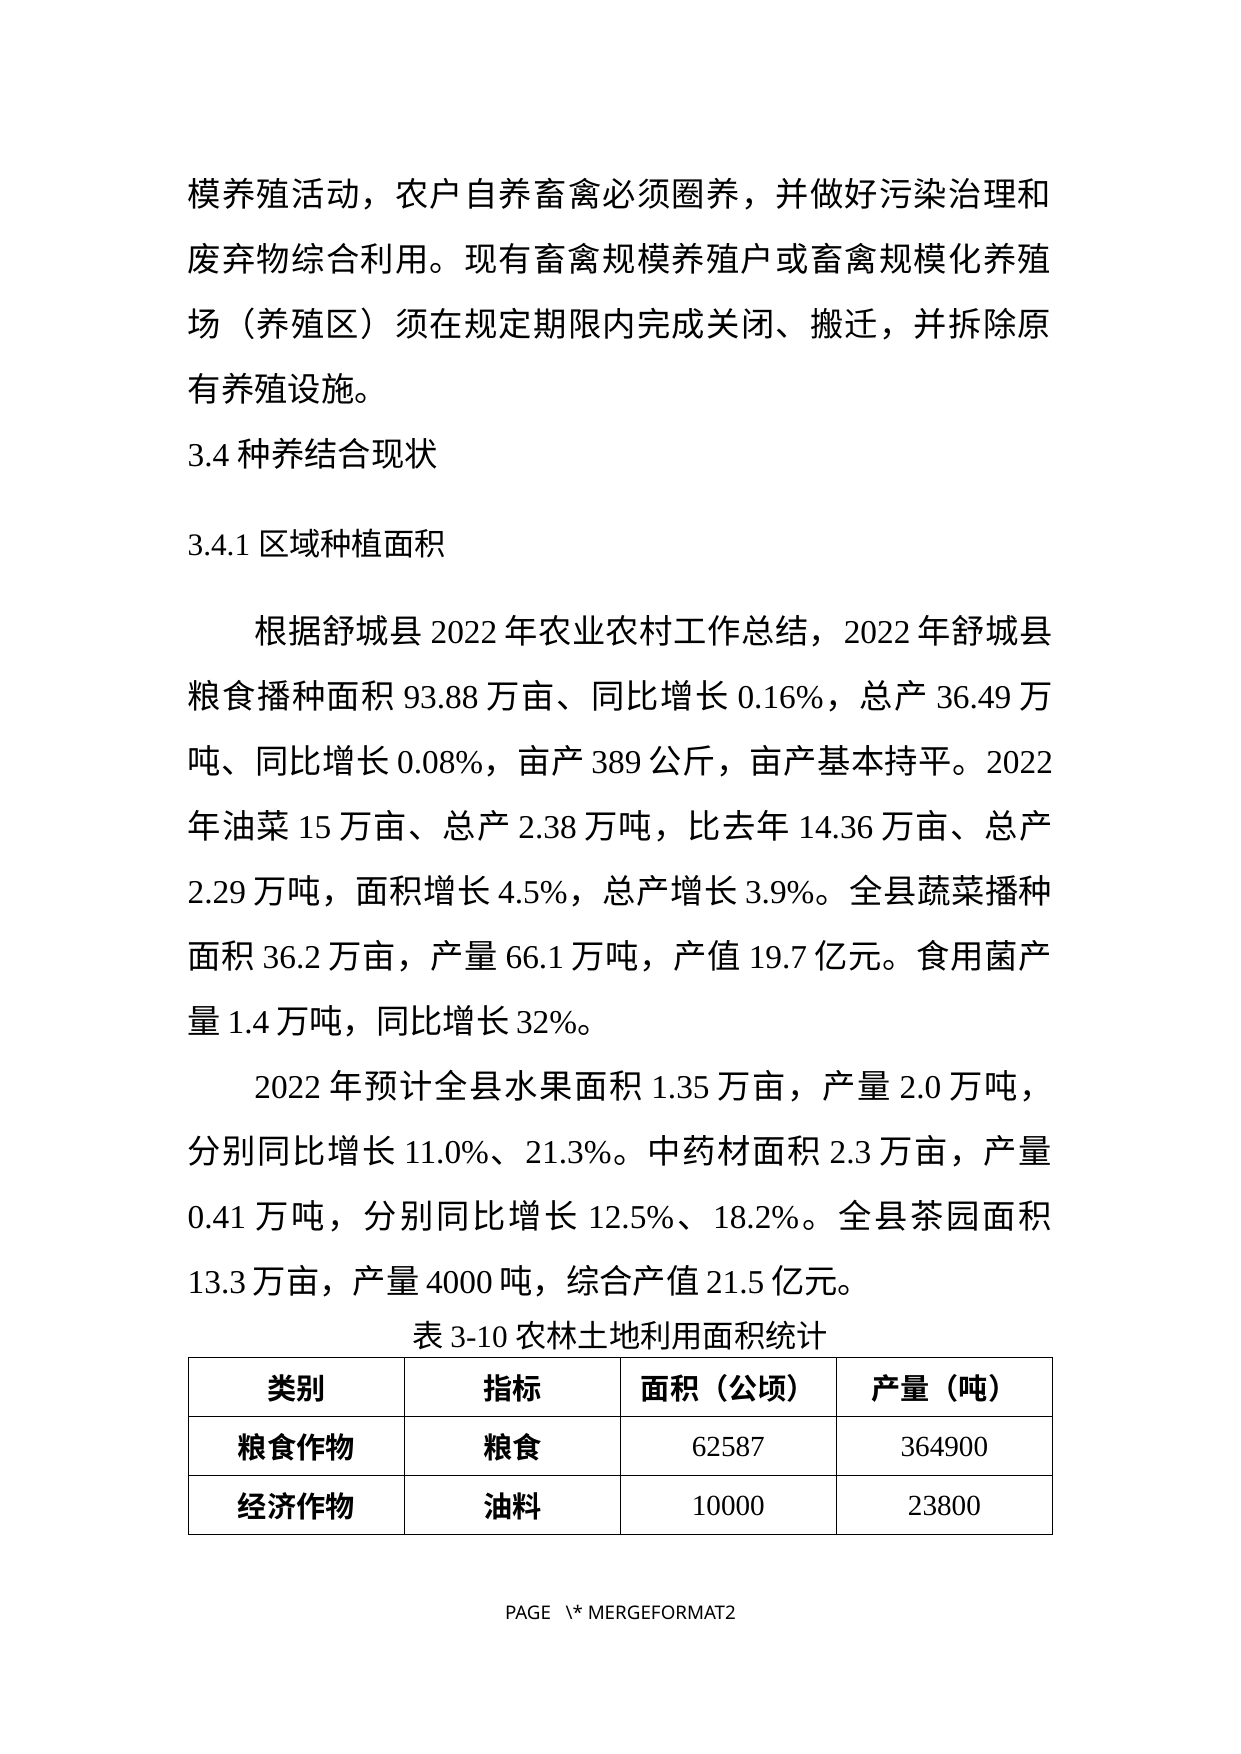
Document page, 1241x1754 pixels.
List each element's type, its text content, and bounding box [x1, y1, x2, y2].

text 3.4 种养结合现状 [187, 420, 1053, 485]
table_header 面积（公顷） [621, 1358, 836, 1416]
table_cell 364900 [837, 1417, 1052, 1475]
table_header 类别 [189, 1358, 404, 1416]
text 2022年预计全县水果面积1.35万亩，产量2.0万吨，分别同比增长11.0%、21.3%。中药材面积2.3万亩，产量0.41万吨，分别同比增长12.5%、18.2%。全县茶园面积13.3万亩，产量4000吨，综合产值21.5亿元。 [187, 1051, 1053, 1311]
table_cell 经济作物 [189, 1476, 404, 1534]
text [187, 160, 1053, 420]
text 表3-10 农林土地利用面积统计 [187, 1311, 1053, 1357]
table_cell 粮食 [405, 1417, 620, 1475]
text 3.4.1 区域种植面积 [187, 509, 1053, 574]
table_cell 粮食作物 [189, 1417, 404, 1475]
table_cell 62587 [621, 1417, 836, 1475]
table_cell 10000 [621, 1476, 836, 1534]
text 根据舒城县2022年农业农村工作总结，2022年舒城县粮食播种面积93.88万亩、同比增长0.16%，总产36.49万吨、同比增长0.08%，亩产389公斤，亩产基本持平。2022年油菜15万亩、总产2.38万吨，比去年14.36万亩、总产2.29万吨，面积增长4.5%，总产增长3.9%。全县蔬菜播种面积36.2万亩，产量66.1万吨，产值19.7亿元。食用菌产量1.4万吨，同比增长32%。 [187, 596, 1053, 1051]
table_header 产量（吨） [837, 1358, 1052, 1416]
table_cell 油料 [405, 1476, 620, 1534]
table_header 指标 [405, 1358, 620, 1416]
table_cell 23800 [837, 1476, 1052, 1534]
